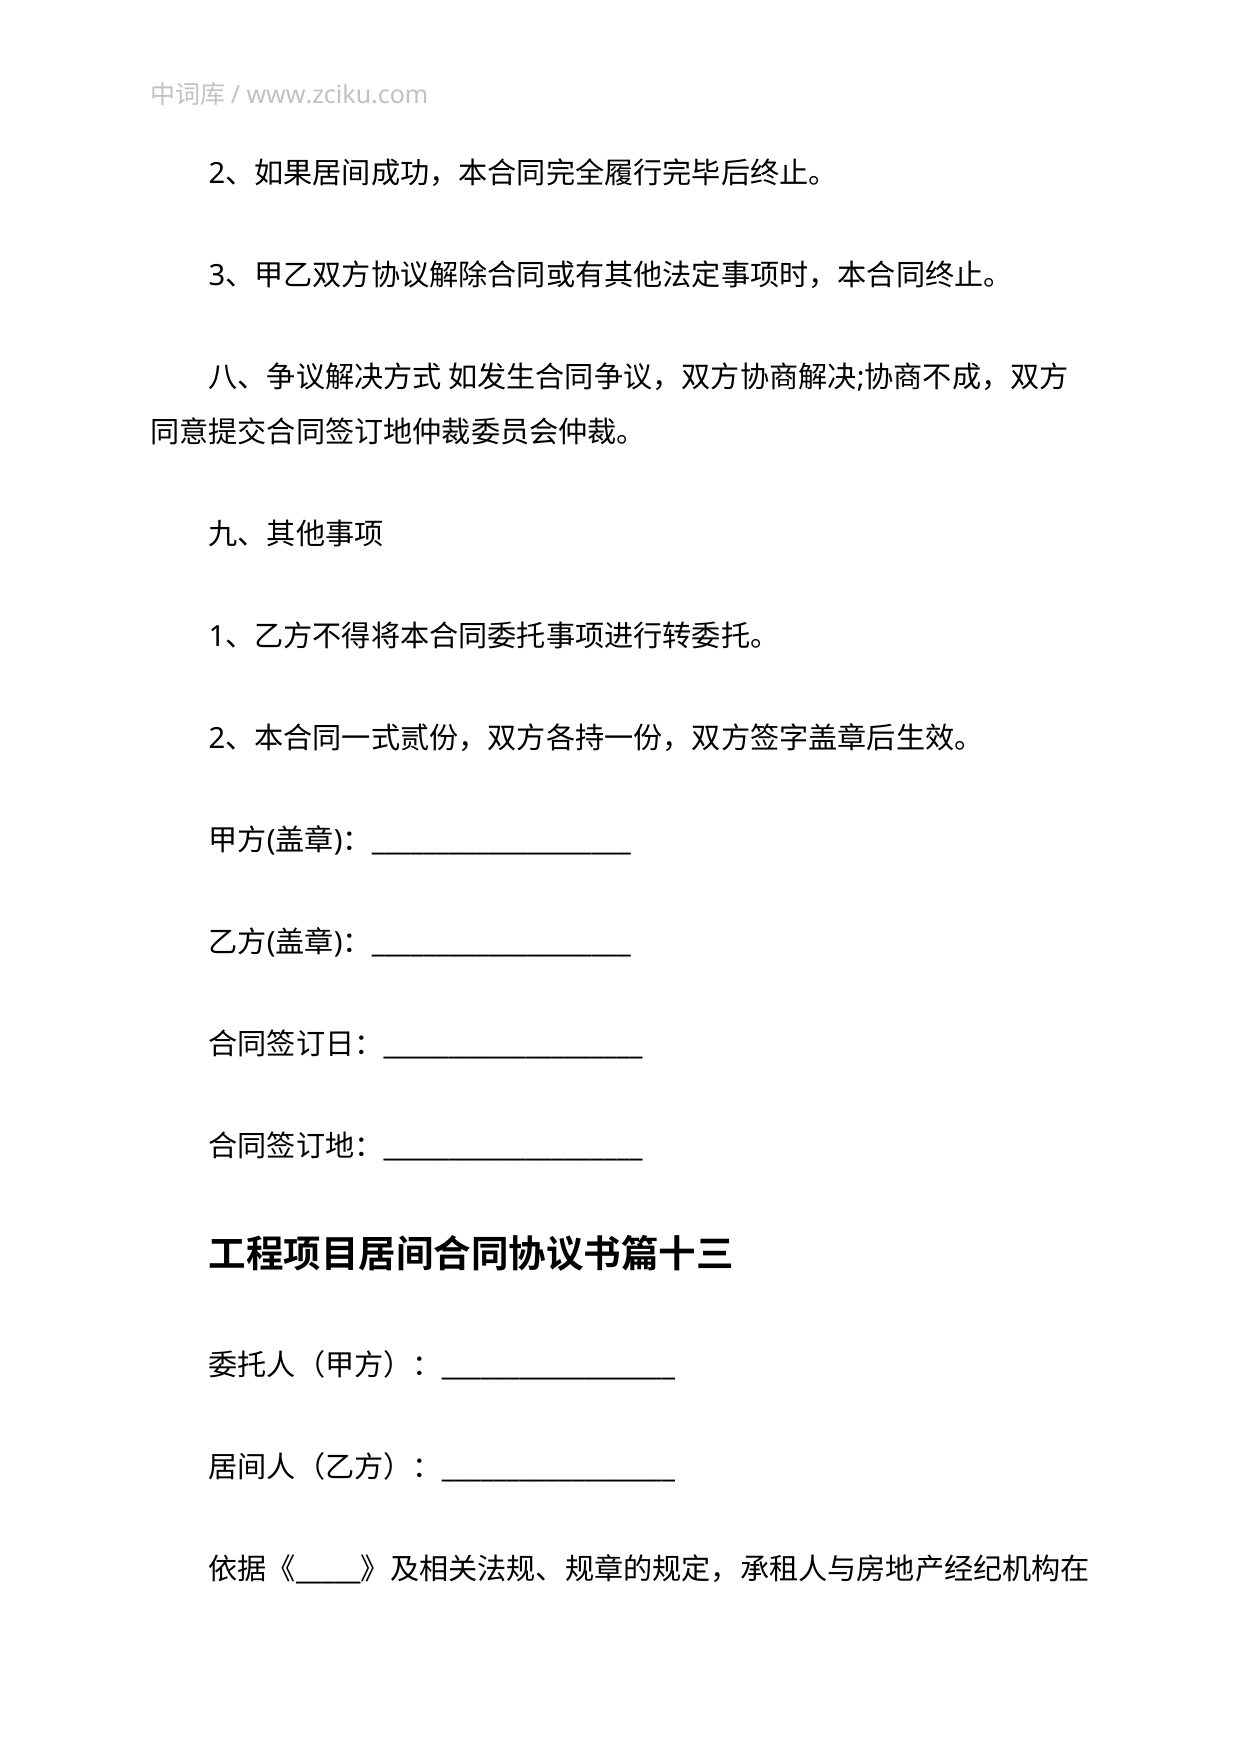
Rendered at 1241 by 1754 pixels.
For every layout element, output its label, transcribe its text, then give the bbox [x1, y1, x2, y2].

text 合同签订地：____________________ [150, 1122, 1090, 1165]
text 工程项目居间合同协议书篇十三 [150, 1224, 1090, 1279]
text 居间人（乙方）：__________________ [150, 1444, 1090, 1486]
text 委托人（甲方）：__________________ [150, 1342, 1090, 1384]
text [150, 1546, 1090, 1588]
text 乙方(盖章)：____________________ [150, 918, 1090, 961]
text 甲方(盖章)：____________________ [150, 816, 1090, 859]
text 2、如果居间成功，本合同完全履行完毕后终止。 [150, 150, 1090, 192]
text 合同签订日：____________________ [150, 1020, 1090, 1063]
text 1、乙方不得将本合同委托事项进行转委托。 [150, 612, 1090, 655]
text 3、甲乙双方协议解除合同或有其他法定事项时，本合同终止。 [150, 252, 1090, 294]
text 八、争议解决方式 如发生合同争议，双方协商解决;协商不成，双方同意提交合同签订地仲裁委员会仲裁。 [150, 354, 1090, 451]
text 九、其他事项 [150, 511, 1090, 553]
text 2、本合同一式贰份，双方各持一份，双方签字盖章后生效。 [150, 714, 1090, 757]
